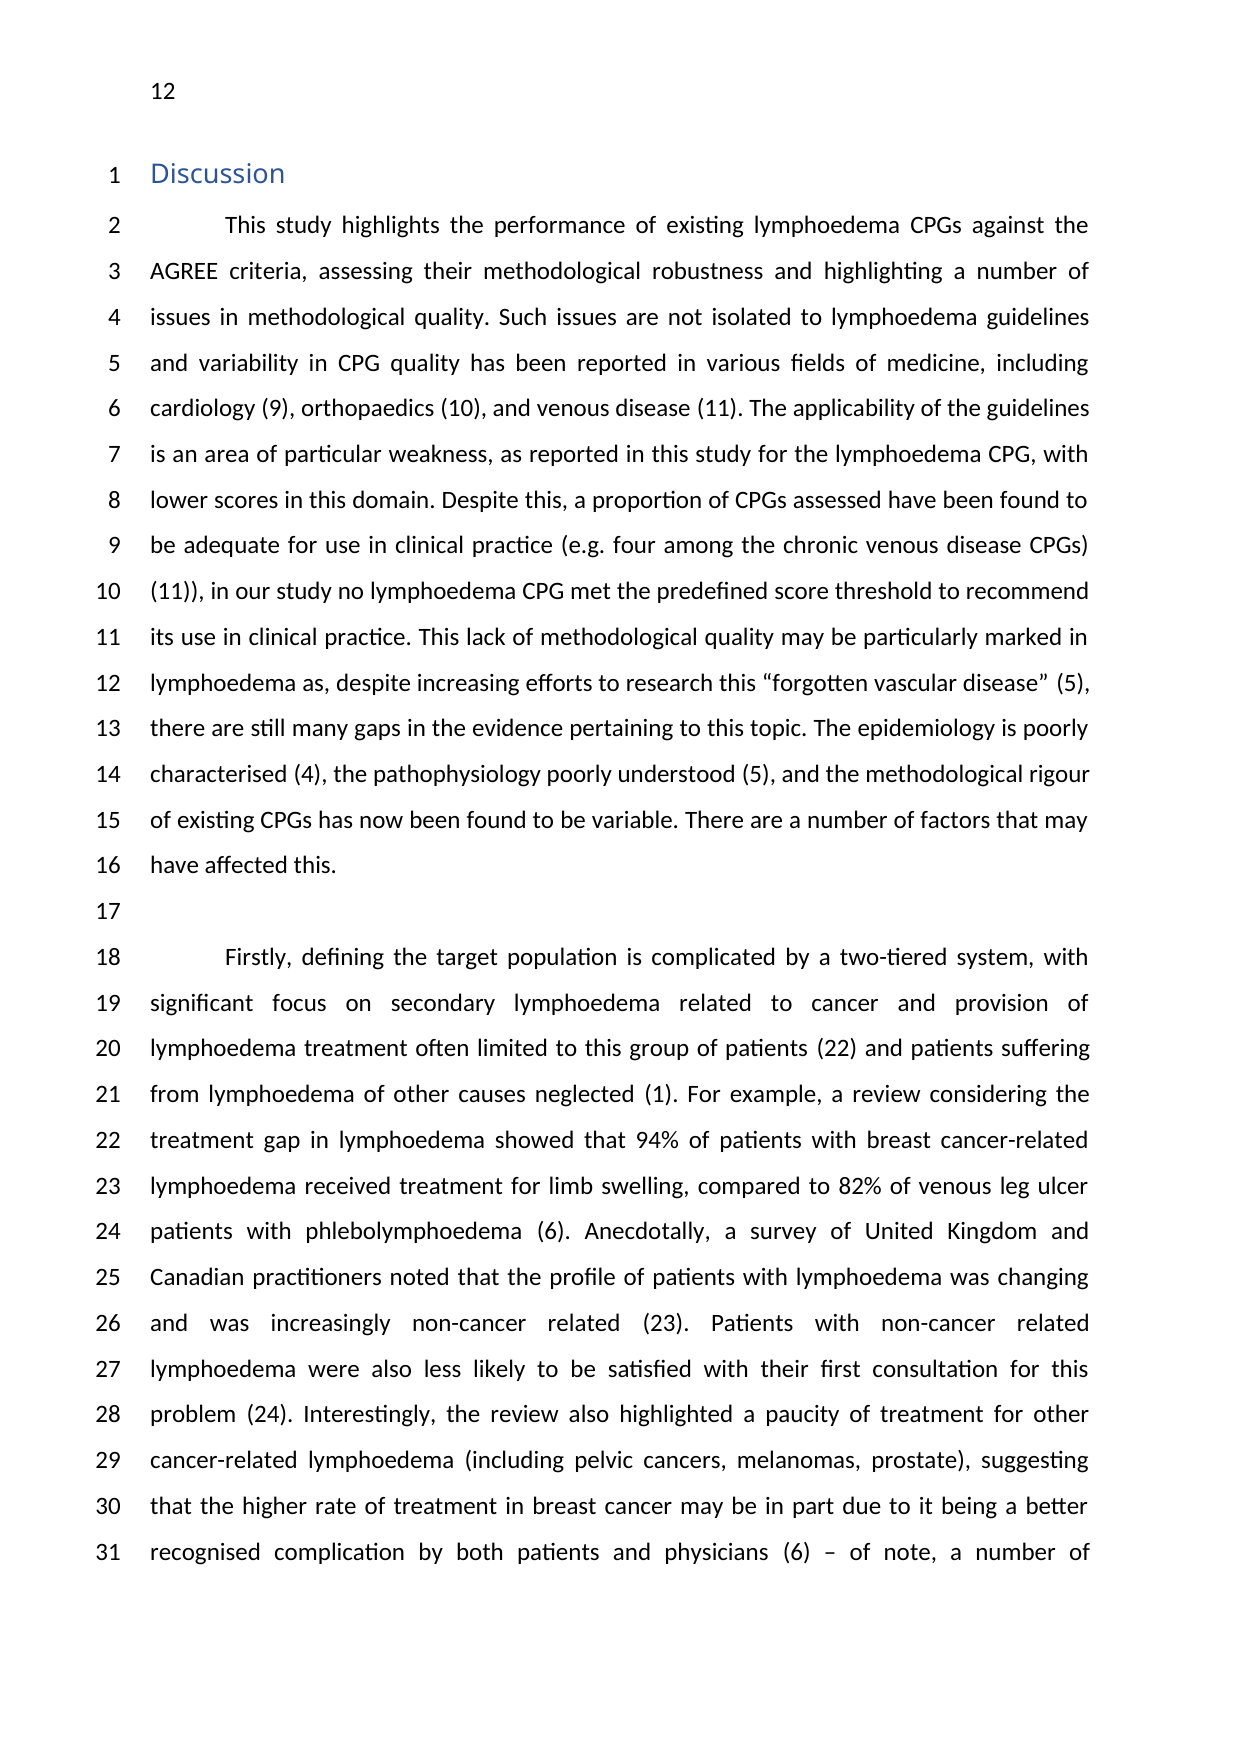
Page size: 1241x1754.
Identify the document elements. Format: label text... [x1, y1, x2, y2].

text This study highlights the performance of existing lymphoedema CPGs against the AGREE criteria, assessing their methodological robustness and highlighting a number of issues in methodological quality. Such issues are not isolated to lymphoedema guidelines and variability in CPG quality has been reported in various fields of medicine, including cardiology (9), orthopaedics (10), and venous disease (11). The applicability of the guidelines is an area of particular weakness, as reported in this study for the lymphoedema CPG, with lower scores in this domain. Despite this, a proportion of CPGs assessed have been found to be adequate for use in clinical practice (e.g. four among the chronic venous disease CPGs) (11)), in our study no lymphoedema CPG met the predefined score threshold to recommend its use in clinical practice. This lack of methodological quality may be particularly marked in lymphoedema as, despite increasing efforts to research this “forgotten vascular disease” (5), there are still many gaps in the evidence pertaining to this topic. The epidemiology is poorly characterised (4), the pathophysiology poorly understood (5), and the methodological rigour of existing CPGs has now been found to be variable. There are a number of factors that may have affected this. [150, 209, 1090, 880]
subtitle Discussion [150, 154, 1090, 191]
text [150, 941, 1090, 1566]
